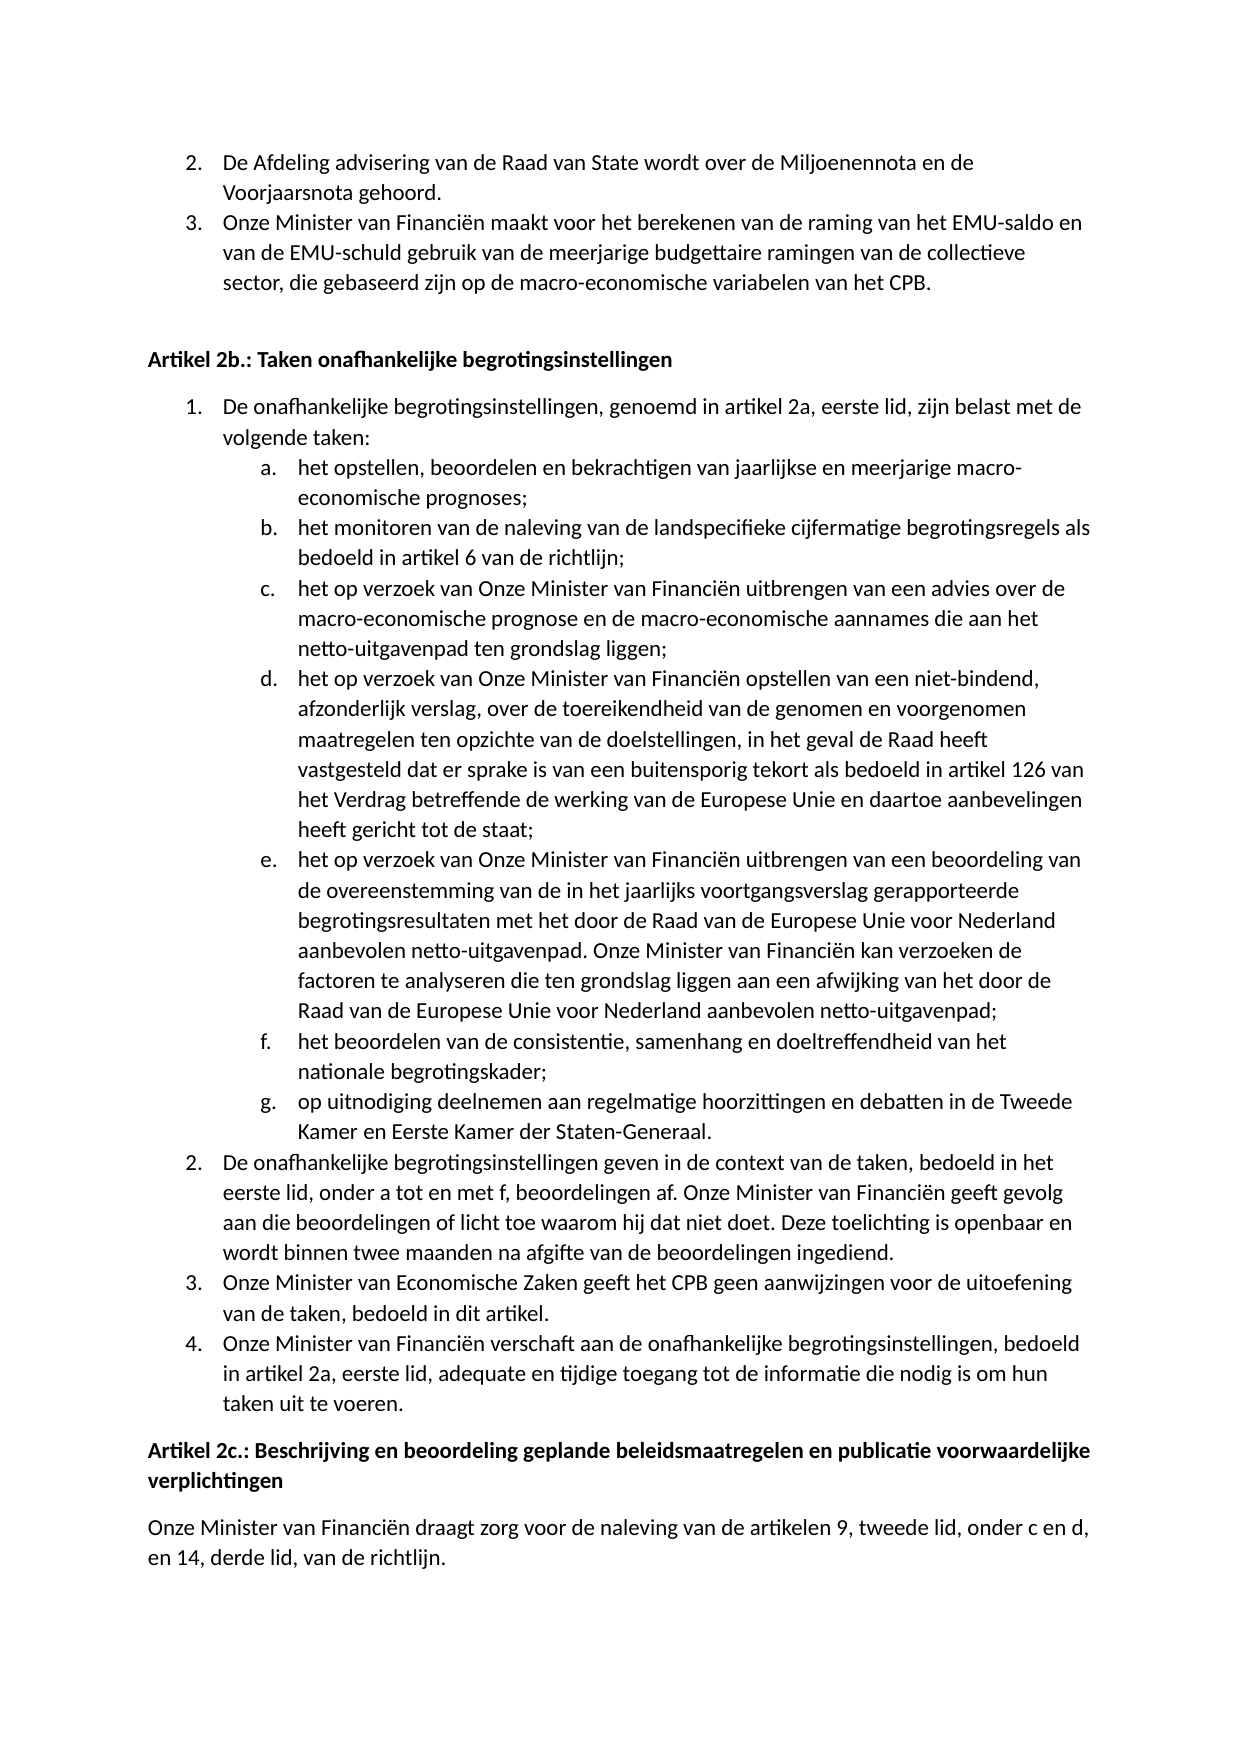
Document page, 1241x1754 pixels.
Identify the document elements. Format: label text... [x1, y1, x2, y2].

text Artikel 2c.: Beschrijving en beoordeling geplande beleidsmaatregelen en publicatie voorwaardelijke verplichtingen [148, 1436, 1093, 1494]
list Onze Minister van Economische Zaken geeft het CPB geen aanwijzingen voor de uitoefening van de taken, bedoeld in dit artikel. [185, 1268, 1093, 1327]
text Artikel 2b.: Taken onafhankelijke begrotingsinstellingen [148, 346, 1093, 373]
list De Afdeling advisering van de Raad van State wordt over de Miljoenennota en de Voorjaarsnota gehoord. [185, 148, 1093, 206]
list het opstellen, beoordelen en bekrachtigen van jaarlijkse en meerjarige macro-economische prognoses; [260, 453, 1093, 511]
list het op verzoek van Onze Minister van Financiën opstellen van een niet-bindend, afzonderlijk verslag, over de toereikendheid van de genomen en voorgenomen maatregelen ten opzichte van de doelstellingen, in het geval de Raad heeft vastgesteld dat er sprake is van een buitensporig tekort als bedoeld in artikel 126 van het Verdrag betreffende de werking van de Europese Unie en daartoe aanbevelingen heeft gericht tot de staat; [260, 664, 1093, 843]
list op uitnodiging deelnemen aan regelmatige hoorzittingen en debatten in de Tweede Kamer en Eerste Kamer der Staten-Generaal. [260, 1087, 1093, 1145]
list Onze Minister van Financiën verschaft aan de onafhankelijke begrotingsinstellingen, bedoeld in artikel 2a, eerste lid, adequate en tijdige toegang tot de informatie die nodig is om hun taken uit te voeren. [185, 1329, 1093, 1417]
list De onafhankelijke begrotingsinstellingen geven in de context van de taken, bedoeld in het eerste lid, onder a tot en met f, beoordelingen af. Onze Minister van Financiën geeft gevolg aan die beoordelingen of licht toe waarom hij dat niet doet. Deze toelichting is openbaar en wordt binnen twee maanden na afgifte van de beoordelingen ingediend. [185, 1148, 1093, 1266]
list De onafhankelijke begrotingsinstellingen, genoemd in artikel 2a, eerste lid, zijn belast met de volgende taken: [185, 392, 1093, 451]
list Onze Minister van Financiën maakt voor het berekenen van de raming van het EMU-saldo en van de EMU-schuld gebruik van de meerjarige budgettaire ramingen van de collectieve sector, die gebaseerd zijn op de macro-economische variabelen van het CPB. [185, 208, 1093, 296]
list het op verzoek van Onze Minister van Financiën uitbrengen van een beoordeling van de overeenstemming van de in het jaarlijks voortgangsverslag gerapporteerde begrotingsresultaten met het door de Raad van de Europese Unie voor Nederland aanbevolen netto-uitgavenpad. Onze Minister van Financiën kan verzoeken de factoren te analyseren die ten grondslag liggen aan een afwijking van het door de Raad van de Europese Unie voor Nederland aanbevolen netto-uitgavenpad; [260, 846, 1093, 1024]
list het monitoren van de naleving van de landspecifieke cijfermatige begrotingsregels als bedoeld in artikel 6 van de richtlijn; [260, 513, 1093, 571]
text Onze Minister van Financiën draagt zorg voor de naleving van de artikelen 9, tweede lid, onder c en d, en 14, derde lid, van de richtlijn. [148, 1513, 1093, 1571]
list het beoordelen van de consistentie, samenhang en doeltreffendheid van het nationale begrotingskader; [260, 1027, 1093, 1085]
list het op verzoek van Onze Minister van Financiën uitbrengen van een advies over de macro-economische prognose en de macro-economische aannames die aan het netto-uitgavenpad ten grondslag liggen; [260, 574, 1093, 662]
